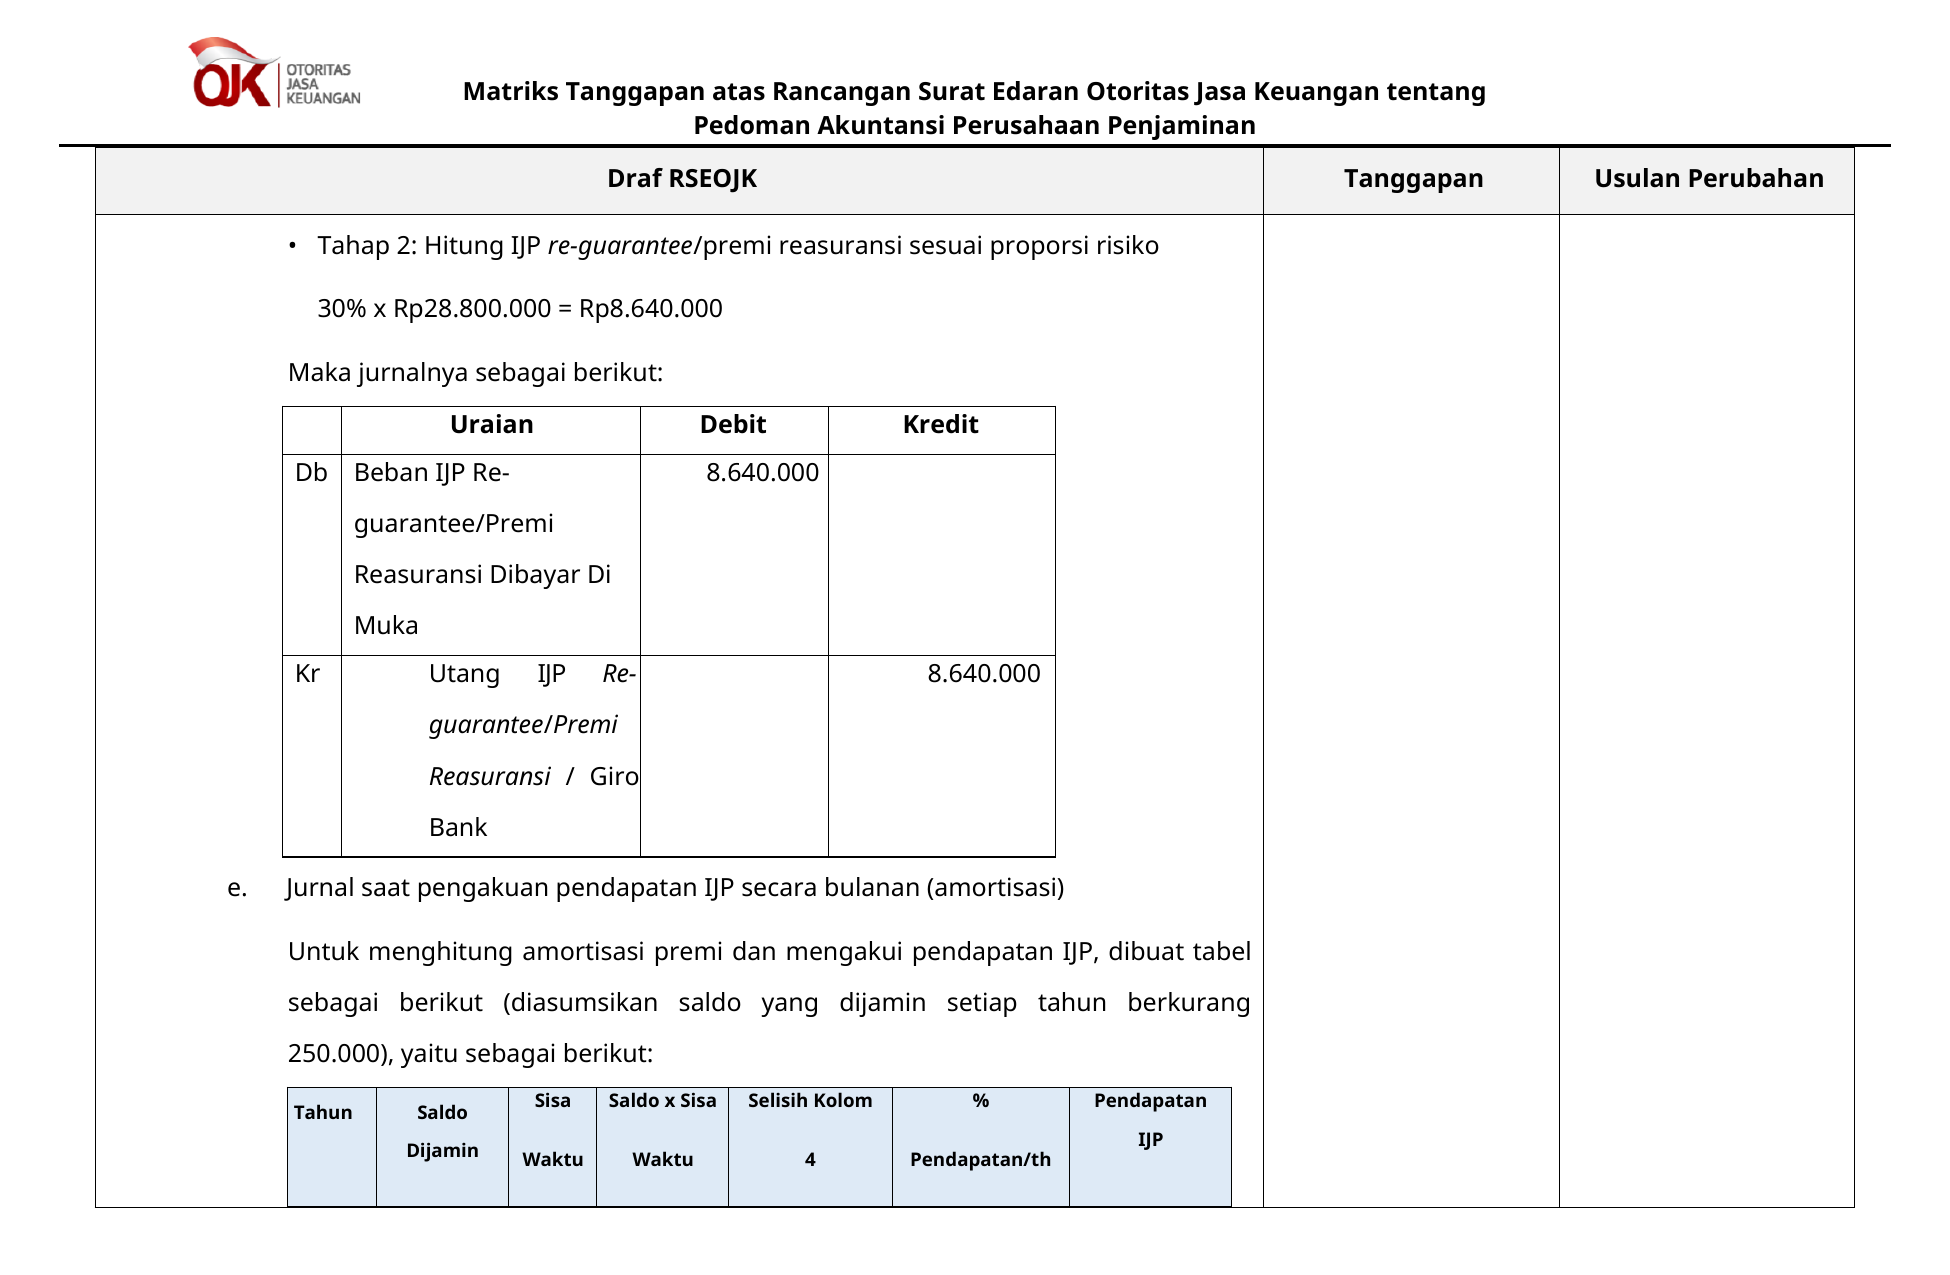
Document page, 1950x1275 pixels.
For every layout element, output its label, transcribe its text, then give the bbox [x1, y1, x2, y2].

table_header Usulan Perubahan [1560, 148, 1854, 214]
picture [187, 37, 361, 108]
table_header Tanggapan [1264, 148, 1559, 214]
table_cell [1264, 215, 1559, 1207]
table_cell [1560, 215, 1854, 1207]
table_header Draf RSEOJK [96, 148, 1263, 214]
